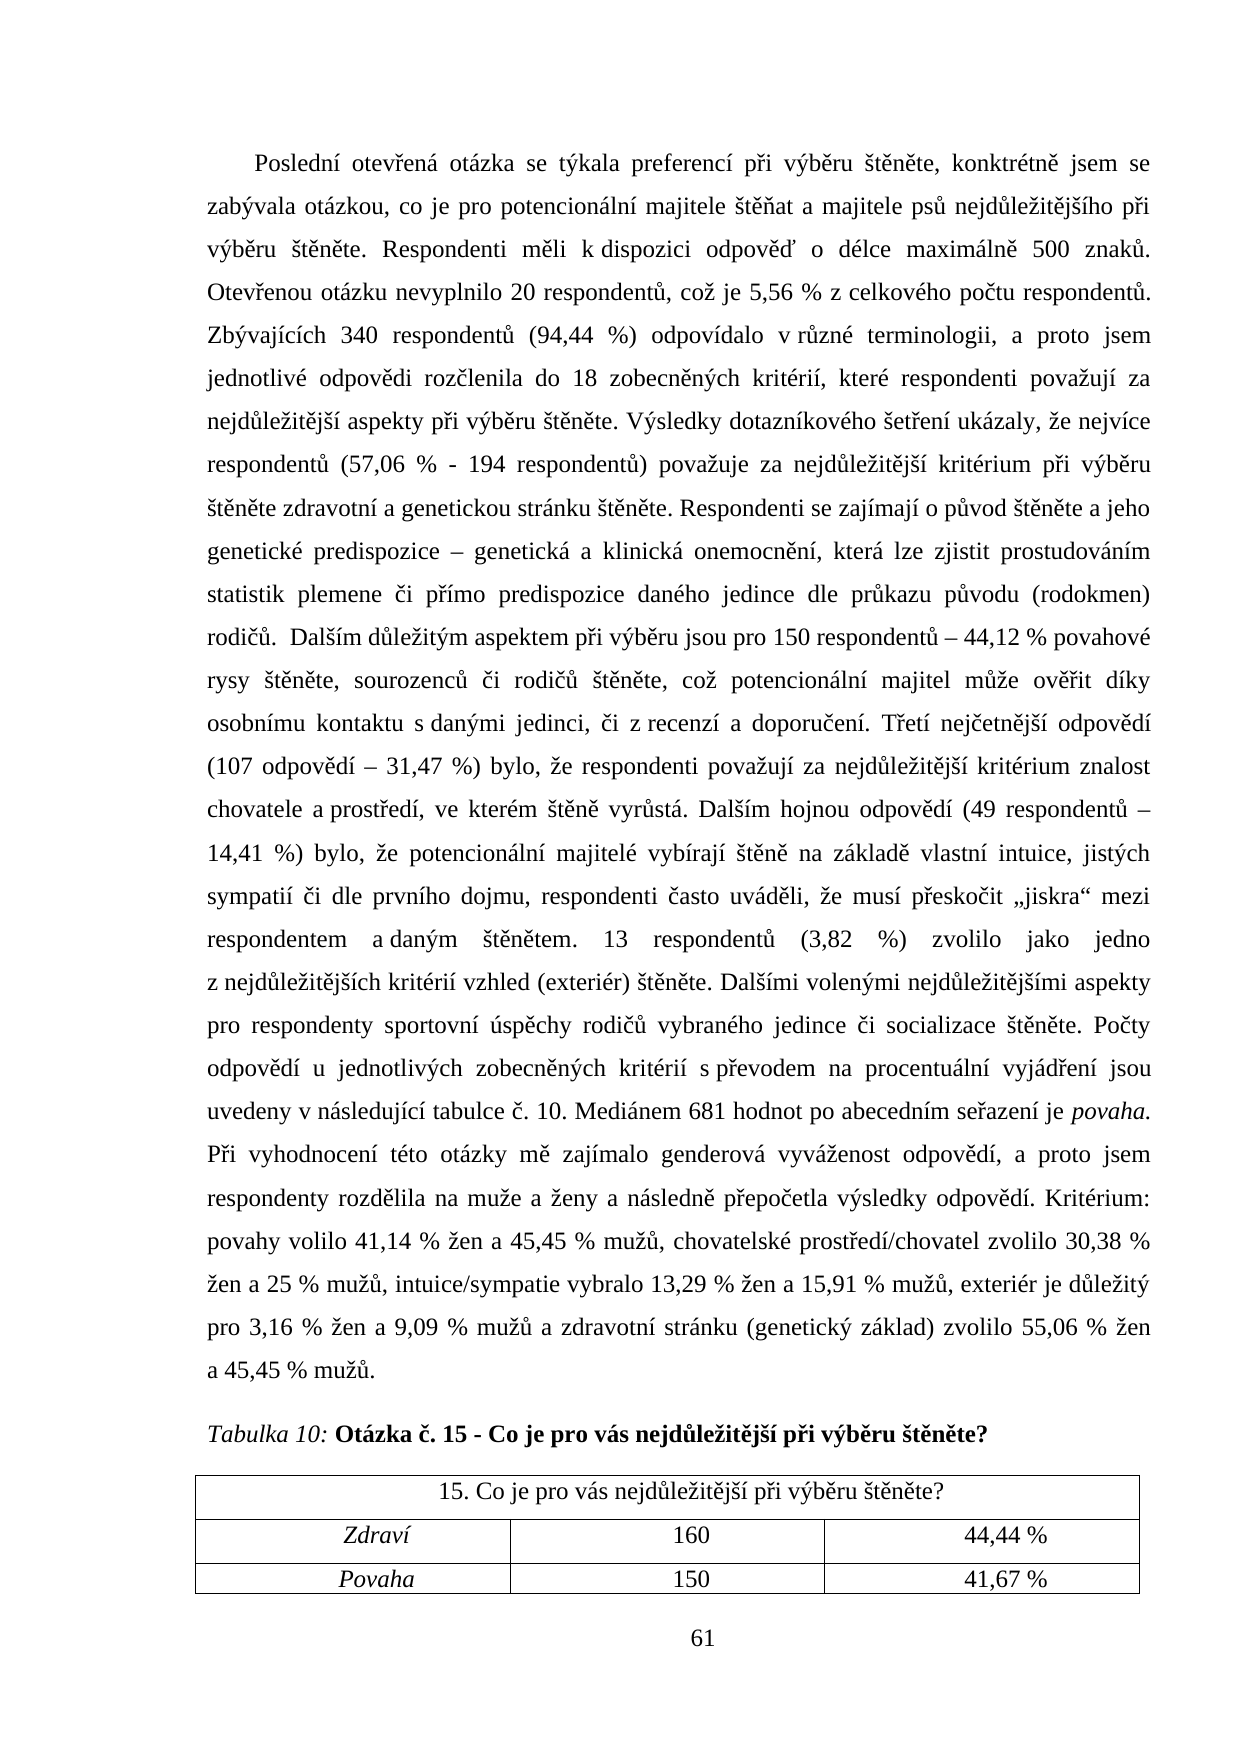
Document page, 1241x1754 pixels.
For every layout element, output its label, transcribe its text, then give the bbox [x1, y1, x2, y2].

table_cell 150 [511, 1564, 824, 1593]
text Poslední otevřená otázka se týkala preferencí při výběru štěněte, konktrétně jsem se zabývala otázkou, co je pro potencionální majitele štěňat a majitele psů nejdůležitějšího při výběru štěněte. Respondenti měli k dispozici odpověď o délce maximálně 500 znaků. Otevřenou otázku nevyplnilo 20 respondentů, což je 5,56 % z celkového počtu respondentů. Zbývajících 340 respondentů (94,44 %) odpovídalo v různé terminologii, a proto jsem jednotlivé odpovědi rozčlenila do 18 zobecněných kritérií, které respondenti považují za nejdůležitější aspekty při výběru štěněte. Výsledky dotazníkového šetření ukázaly, že nejvíce respondentů (57,06 % - 194 respondentů) považuje za nejdůležitější kritérium při výběru štěněte zdravotní a genetickou stránku štěněte. Respondenti se zajímají o původ štěněte a jeho genetické predispozice – genetická a klinická onemocnění, která lze zjistit prostudováním statistik plemene či přímo predispozice daného jedince dle průkazu původu (rodokmen) rodičů. Dalším důležitým aspektem při výběru jsou pro 150 respondentů – 44,12 % povahové rysy štěněte, sourozenců či rodičů štěněte, což potencionální majitel může ověřit díky osobnímu kontaktu s danými jedinci, či z recenzí a doporučení. Třetí nejčetnější odpovědí (107 odpovědí – 31,47 %) bylo, že respondenti považují za nejdůležitější kritérium znalost chovatele a prostředí, ve kterém štěně vyrůstá. Dalším hojnou odpovědí (49 respondentů – 14,41 %) bylo, že potencionální majitelé vybírají štěně na základě vlastní intuice, jistých sympatií či dle prvního dojmu, respondenti často uváděli, že musí přeskočit „jiskra“ mezi respondentem a daným štěnětem. 13 respondentů (3,82 %) zvolilo jako jedno z nejdůležitějších kritérií vzhled (exteriér) štěněte. Dalšími volenými nejdůležitějšími aspekty pro respondenty sportovní úspěchy rodičů vybraného jedince či socializace štěněte. Počty odpovědí u jednotlivých zobecněných kritérií s převodem na procentuální vyjádření jsou uvedeny v následující tabulce č. 10. Mediánem 681 hodnot po abecedním seřazení je povaha. Při vyhodnocení této otázky mě zajímalo genderová vyváženost odpovědí, a proto jsem respondenty rozdělila na muže a ženy a následně přepočetla výsledky odpovědí. Kritérium: povahy volilo 41,14 % žen a 45,45 % mužů, chovatelské prostředí/chovatel zvolilo 30,38 % žen a 25 % mužů, intuice/sympatie vybralo 13,29 % žen a 15,91 % mužů, exteriér je důležitý pro 3,16 % žen a 9,09 % mužů a zdravotní stránku (genetický základ) zvolilo 55,06 % žen a 45,45 % mužů. [207, 148, 1152, 1384]
table_cell 44,44 % [825, 1520, 1139, 1563]
table_cell Zdraví [196, 1520, 510, 1563]
table_cell Povaha [196, 1564, 510, 1593]
table_header 15. Co je pro vás nejdůležitější při výběru štěněte? [196, 1476, 1139, 1519]
table_cell 160 [511, 1520, 824, 1563]
text Tabulka 10: Otázka č. 15 - Co je pro vás nejdůležitější při výběru štěněte? [207, 1419, 1152, 1448]
table_cell 41,67 % [825, 1564, 1139, 1593]
